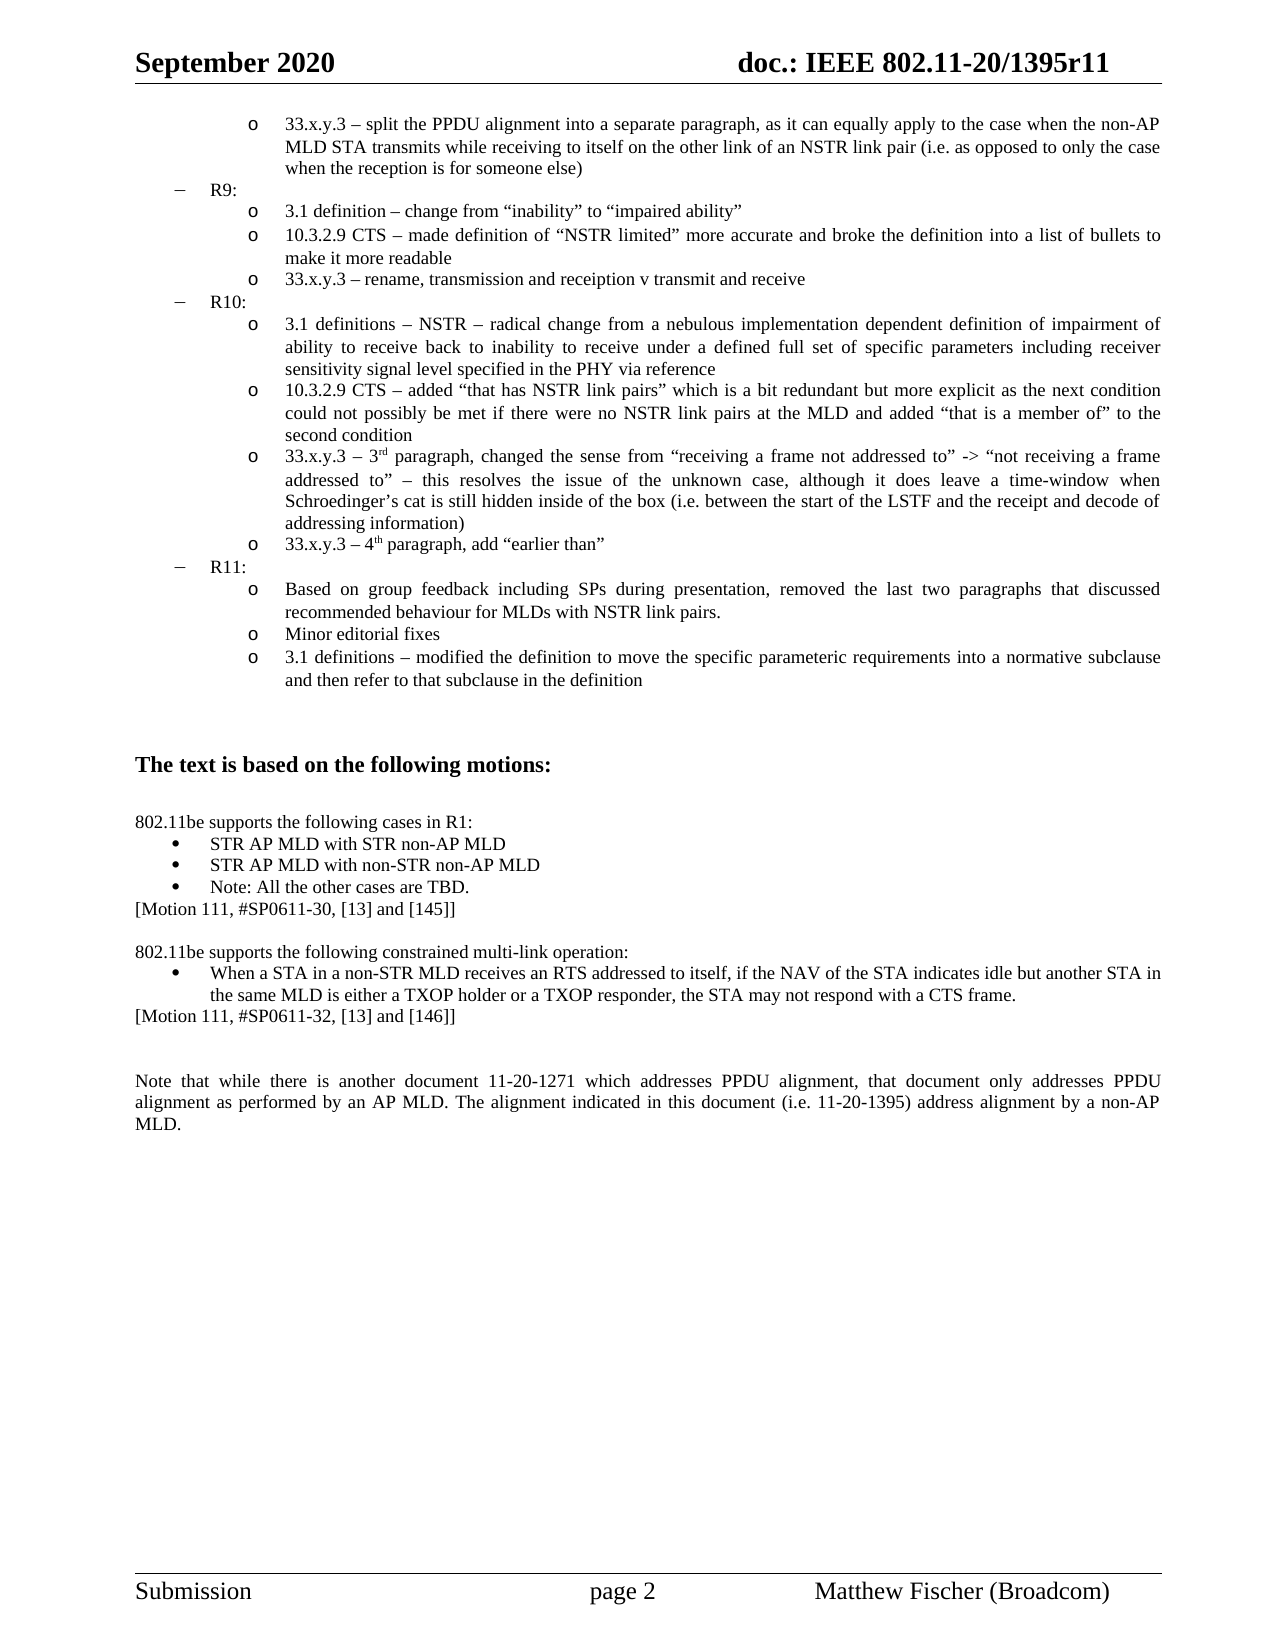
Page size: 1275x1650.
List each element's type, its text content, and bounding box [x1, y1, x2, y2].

list 33.x.y.3 – 4th paragraph, add “earlier than” [247, 533, 1162, 556]
text The text is based on the following motions: [135, 751, 1162, 777]
list Minor editorial fixes [247, 622, 1162, 646]
list R11: [172, 556, 1162, 578]
list 10.3.2.9 CTS – made definition of “NSTR limited” more accurate and broke the definition into a list of bullets to make it more readable [247, 223, 1162, 268]
list When a STA in a non-STR MLD receives an RTS addressed to itself, if the NAV of the STA indicates idle but another STA in the same MLD is either a TXOP holder or a TXOP responder, the STA may not respond with a CTS frame. [172, 962, 1162, 1005]
list 33.x.y.3 – rename, transmission and receiption v transmit and receive [247, 268, 1162, 291]
list 3.1 definition – change from “inability” to “impaired ability” [247, 200, 1162, 223]
text [Motion 111, #SP0611-30, and ] [135, 897, 1162, 919]
text Note that while there is another document 11-20-1271 which addresses PPDU alignment, that document only addresses PPDU alignment as performed by an AP MLD. The alignment indicated in this document (i.e. 11-20-1395) address alignment by a non-AP MLD. [135, 1070, 1162, 1134]
list 3.1 definitions – modified the definition to move the specific parameteric requirements into a normative subclause and then refer to that subclause in the definition [247, 646, 1162, 690]
text 802.11be supports the following cases in R1: [135, 811, 1162, 833]
list Note: All the other cases are TBD. [172, 876, 1162, 897]
list 10.3.2.9 CTS – added “that has NSTR link pairs” which is a bit redundant but more explicit as the next condition could not possibly be met if there were no NSTR link pairs at the MLD and added “that is a member of” to the second condition [247, 379, 1162, 445]
list R10: [172, 291, 1162, 313]
list R9: [172, 179, 1162, 200]
list 3.1 definitions – NSTR – radical change from a nebulous implementation dependent definition of impairment of ability to receive back to inability to receive under a defined full set of specific parameters including receiver sensitivity signal level specified in the PHY via reference [247, 313, 1162, 379]
text 802.11be supports the following constrained multi-link operation: [135, 941, 1162, 962]
list Based on group feedback including SPs during presentation, removed the last two paragraphs that discussed recommended behaviour for MLDs with NSTR link pairs. [247, 578, 1162, 622]
list STR AP MLD with non-STR non-AP MLD [172, 854, 1162, 876]
list 33.x.y.3 – split the PPDU alignment into a separate paragraph, as it can equally apply to the case when the non-AP MLD STA transmits while receiving to itself on the other link of an NSTR link pair (i.e. as opposed to only the case when the reception is for someone else) [247, 112, 1162, 179]
text [Motion 111, #SP0611-32, and ] [135, 1005, 1162, 1027]
list 33.x.y.3 – 3rd paragraph, changed the sense from “receiving a frame not addressed to” -> “not receiving a frame addressed to” – this resolves the issue of the unknown case, although it does leave a time-window when Schroedinger’s cat is still hidden inside of the box (i.e. between the start of the LSTF and the receipt and decode of addressing information) [247, 445, 1162, 533]
list STR AP MLD with STR non-AP MLD [172, 833, 1162, 854]
